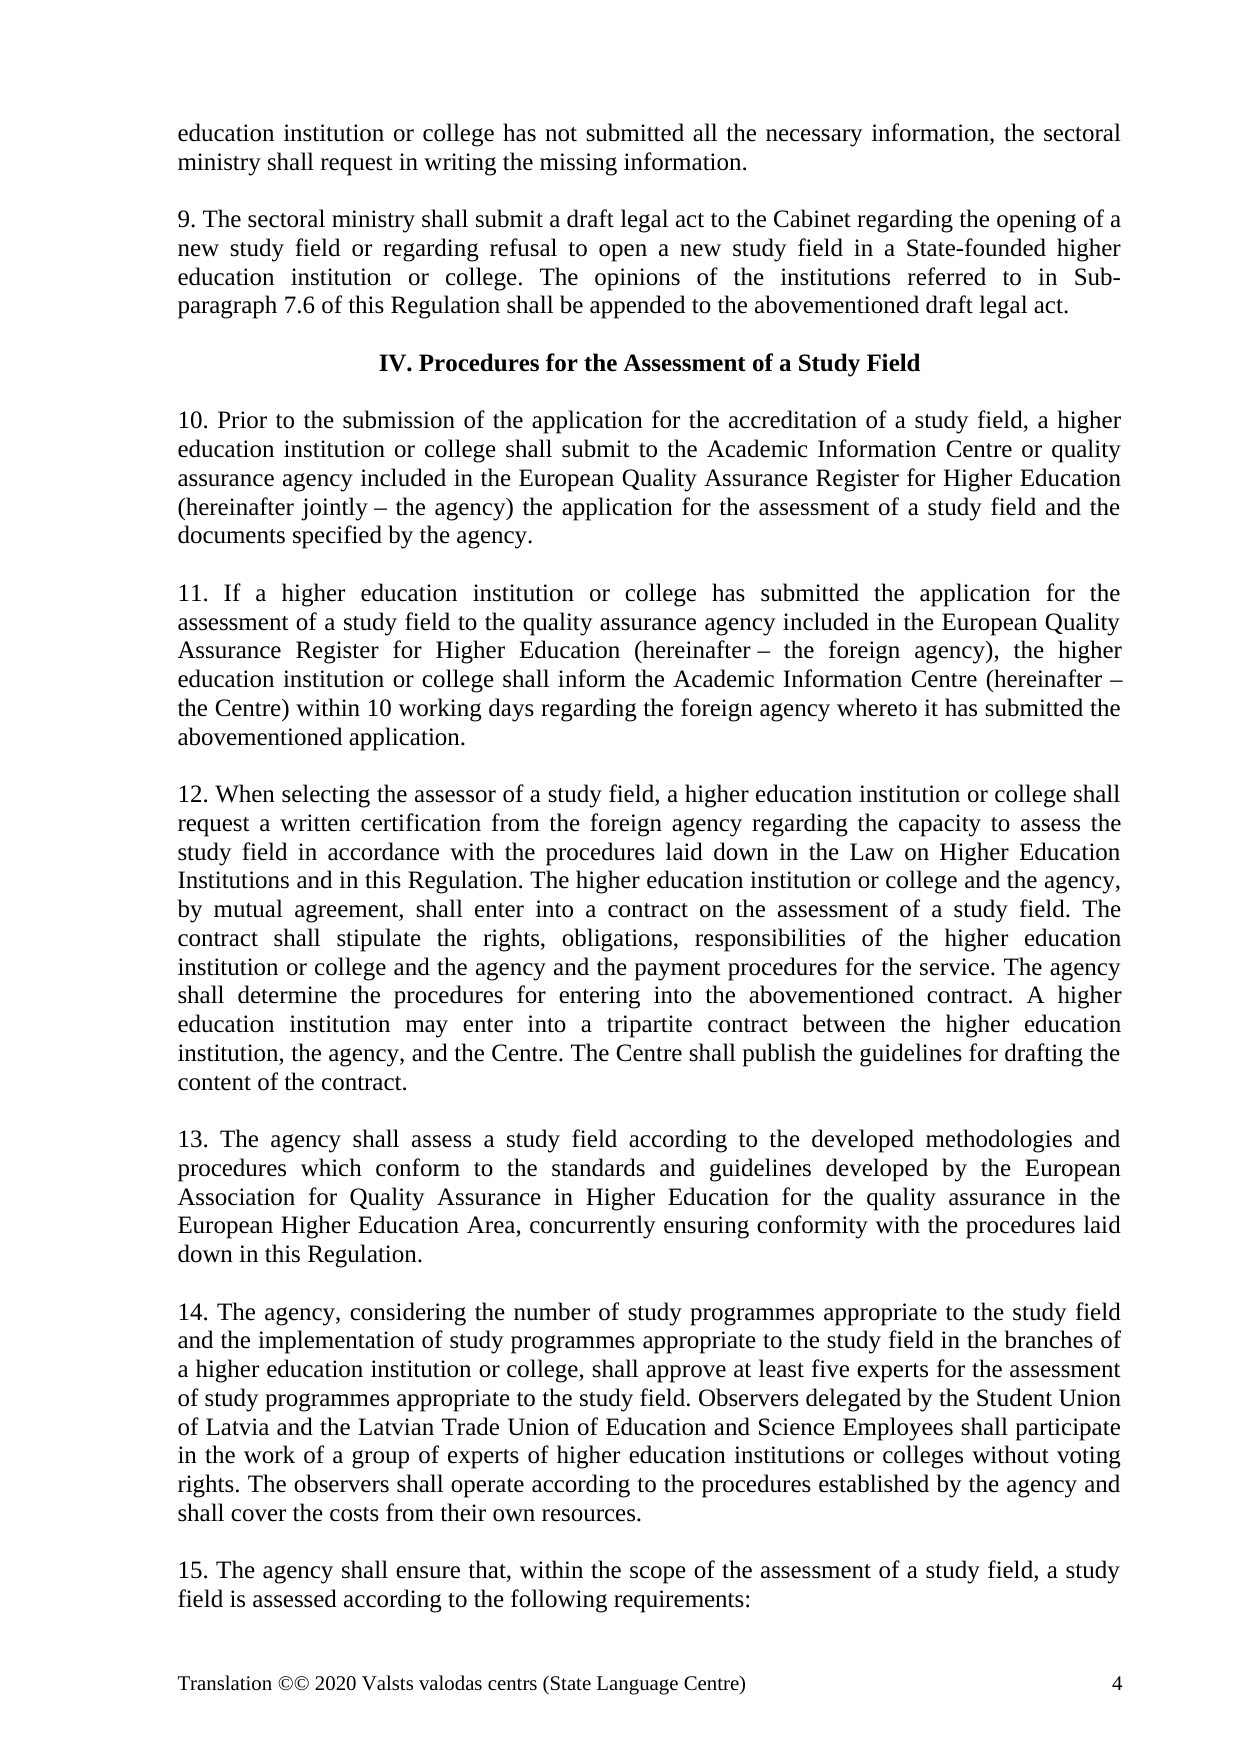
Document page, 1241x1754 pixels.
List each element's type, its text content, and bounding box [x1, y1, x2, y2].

text 12. When selecting the assessor of a study field, a higher education institution or college shall request a written certification from the foreign agency regarding the capacity to assess the study field in accordance with the procedures laid down in the Law on Higher Education Institutions and in this Regulation. The higher education institution or college and the agency, by mutual agreement, shall enter into a contract on the assessment of a study field. The contract shall stipulate the rights, obligations, responsibilities of the higher education institution or college and the agency and the payment procedures for the service. The agency shall determine the procedures for entering into the abovementioned contract. A higher education institution may enter into a tripartite contract between the higher education institution, the agency, and the Centre. The Centre shall publish the guidelines for drafting the content of the contract. [177, 779, 1122, 1096]
text 14. The agency, considering the number of study programmes appropriate to the study field and the implementation of study programmes appropriate to the study field in the branches of a higher education institution or college, shall approve at least five experts for the assessment of study programmes appropriate to the study field. Observers delegated by the Student Union of Latvia and the Latvian Trade Union of Education and Science Employees shall participate in the work of a group of experts of higher education institutions or colleges without voting rights. The observers shall operate according to the procedures established by the agency and shall cover the costs from their own resources. [177, 1297, 1122, 1527]
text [177, 118, 1122, 176]
text 13. The agency shall assess a study field according to the developed methodologies and procedures which conform to the standards and guidelines developed by the European Association for Quality Assurance in Higher Education for the quality assurance in the European Higher Education Area, concurrently ensuring conformity with the procedures laid down in this Regulation. [177, 1124, 1122, 1268]
text 9. The sectoral ministry shall submit a draft legal act to the Cabinet regarding the opening of a new study field or regarding refusal to open a new study field in a State-founded higher education institution or college. The opinions of the institutions referred to in Sub-paragraph 7.6 of this Regulation shall be appended to the abovementioned draft legal act. [177, 204, 1122, 319]
text 11. If a higher education institution or college has submitted the application for the assessment of a study field to the quality assurance agency included in the European Quality Assurance Register for Higher Education (hereinafter – the foreign agency), the higher education institution or college shall inform the Academic Information Centre (hereinafter – the Centre) within 10 working days regarding the foreign agency whereto it has submitted the abovementioned application. [177, 578, 1122, 751]
text 15. The agency shall ensure that, within the scope of the assessment of a study field, a study field is assessed according to the following requirements: [177, 1556, 1122, 1613]
text 10. Prior to the submission of the application for the accreditation of a study field, a higher education institution or college shall submit to the Academic Information Centre or quality assurance agency included in the European Quality Assurance Register for Higher Education (hereinafter jointly – the agency) the application for the assessment of a study field and the documents specified by the agency. [177, 406, 1122, 549]
text IV. Procedures for the Assessment of a Study Field [177, 348, 1122, 377]
